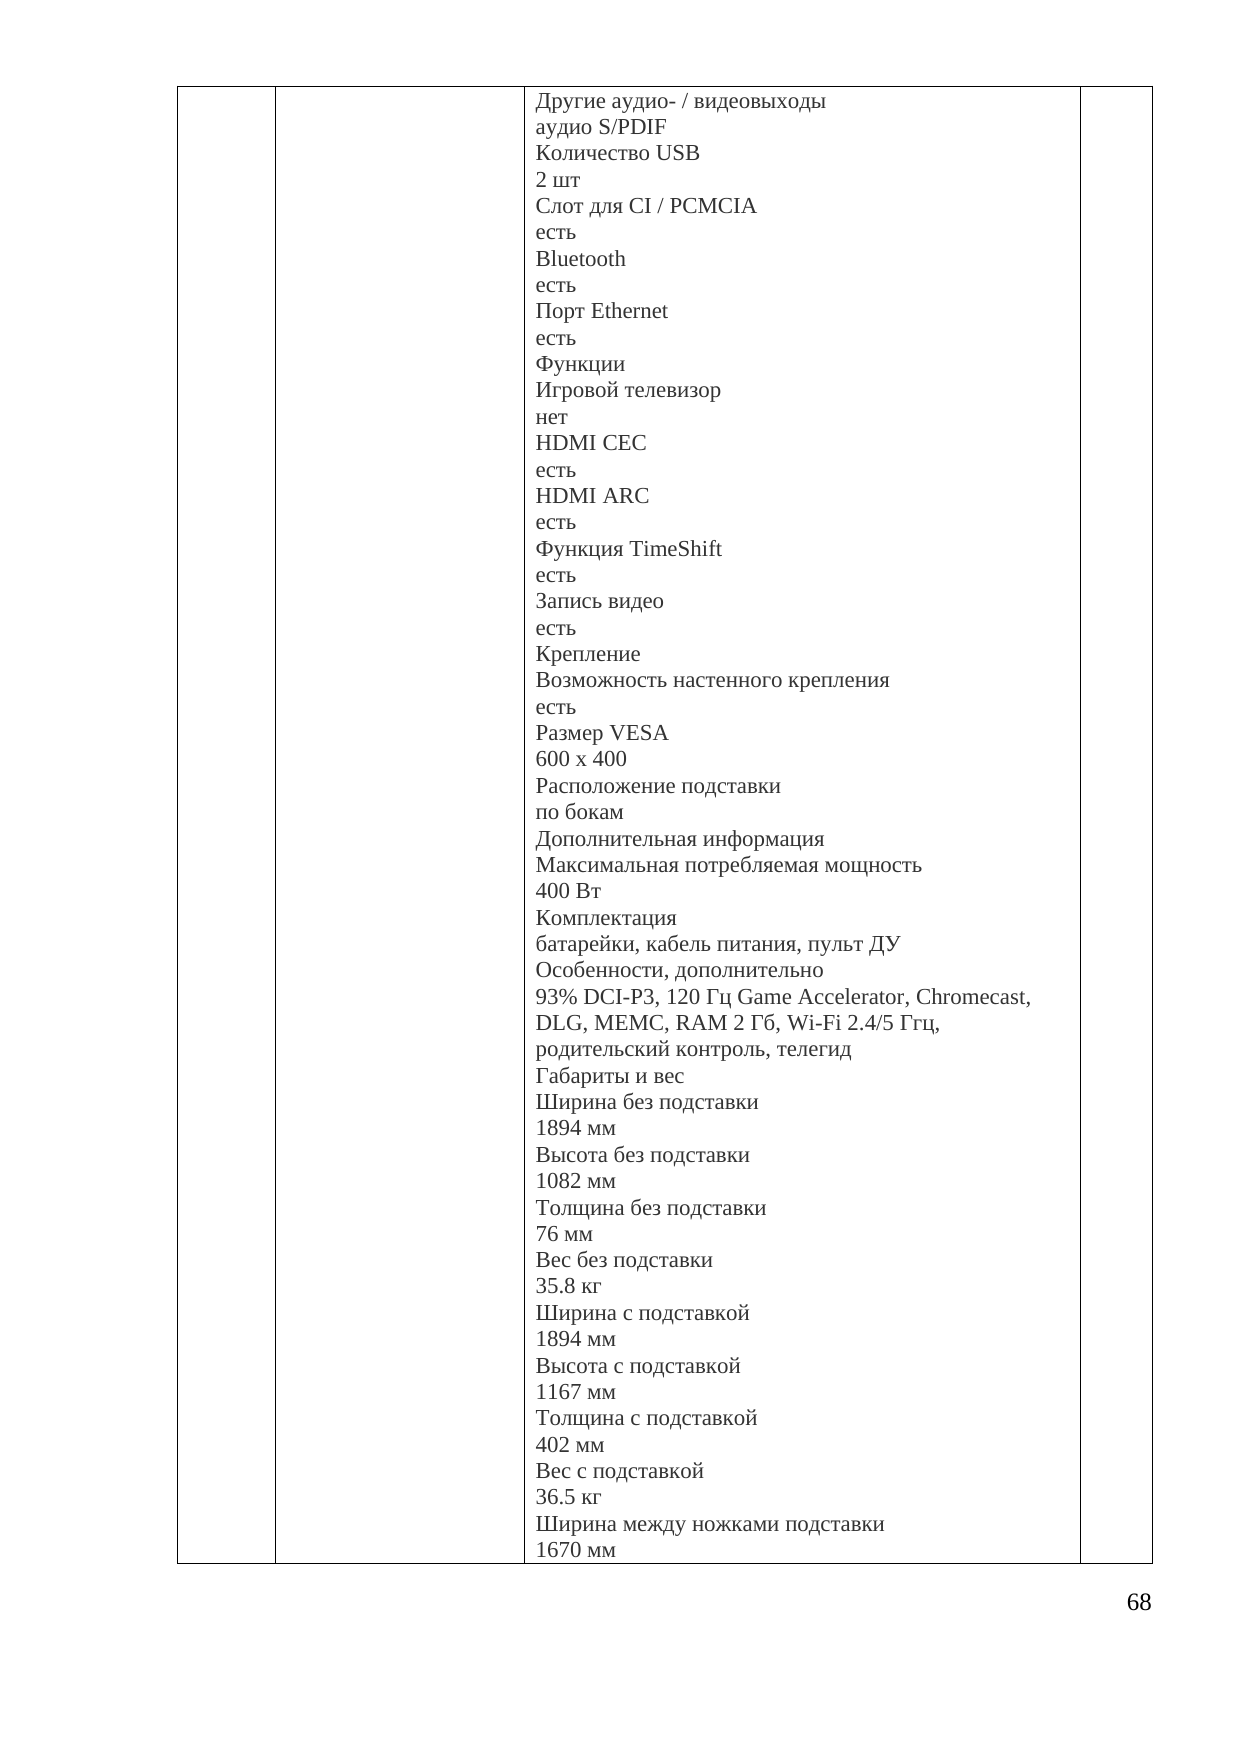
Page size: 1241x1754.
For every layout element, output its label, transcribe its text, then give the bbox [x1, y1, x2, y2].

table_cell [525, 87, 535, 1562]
table_cell 5 [1081, 87, 1152, 1562]
table_cell [178, 87, 275, 1562]
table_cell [276, 87, 524, 1562]
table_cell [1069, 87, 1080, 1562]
